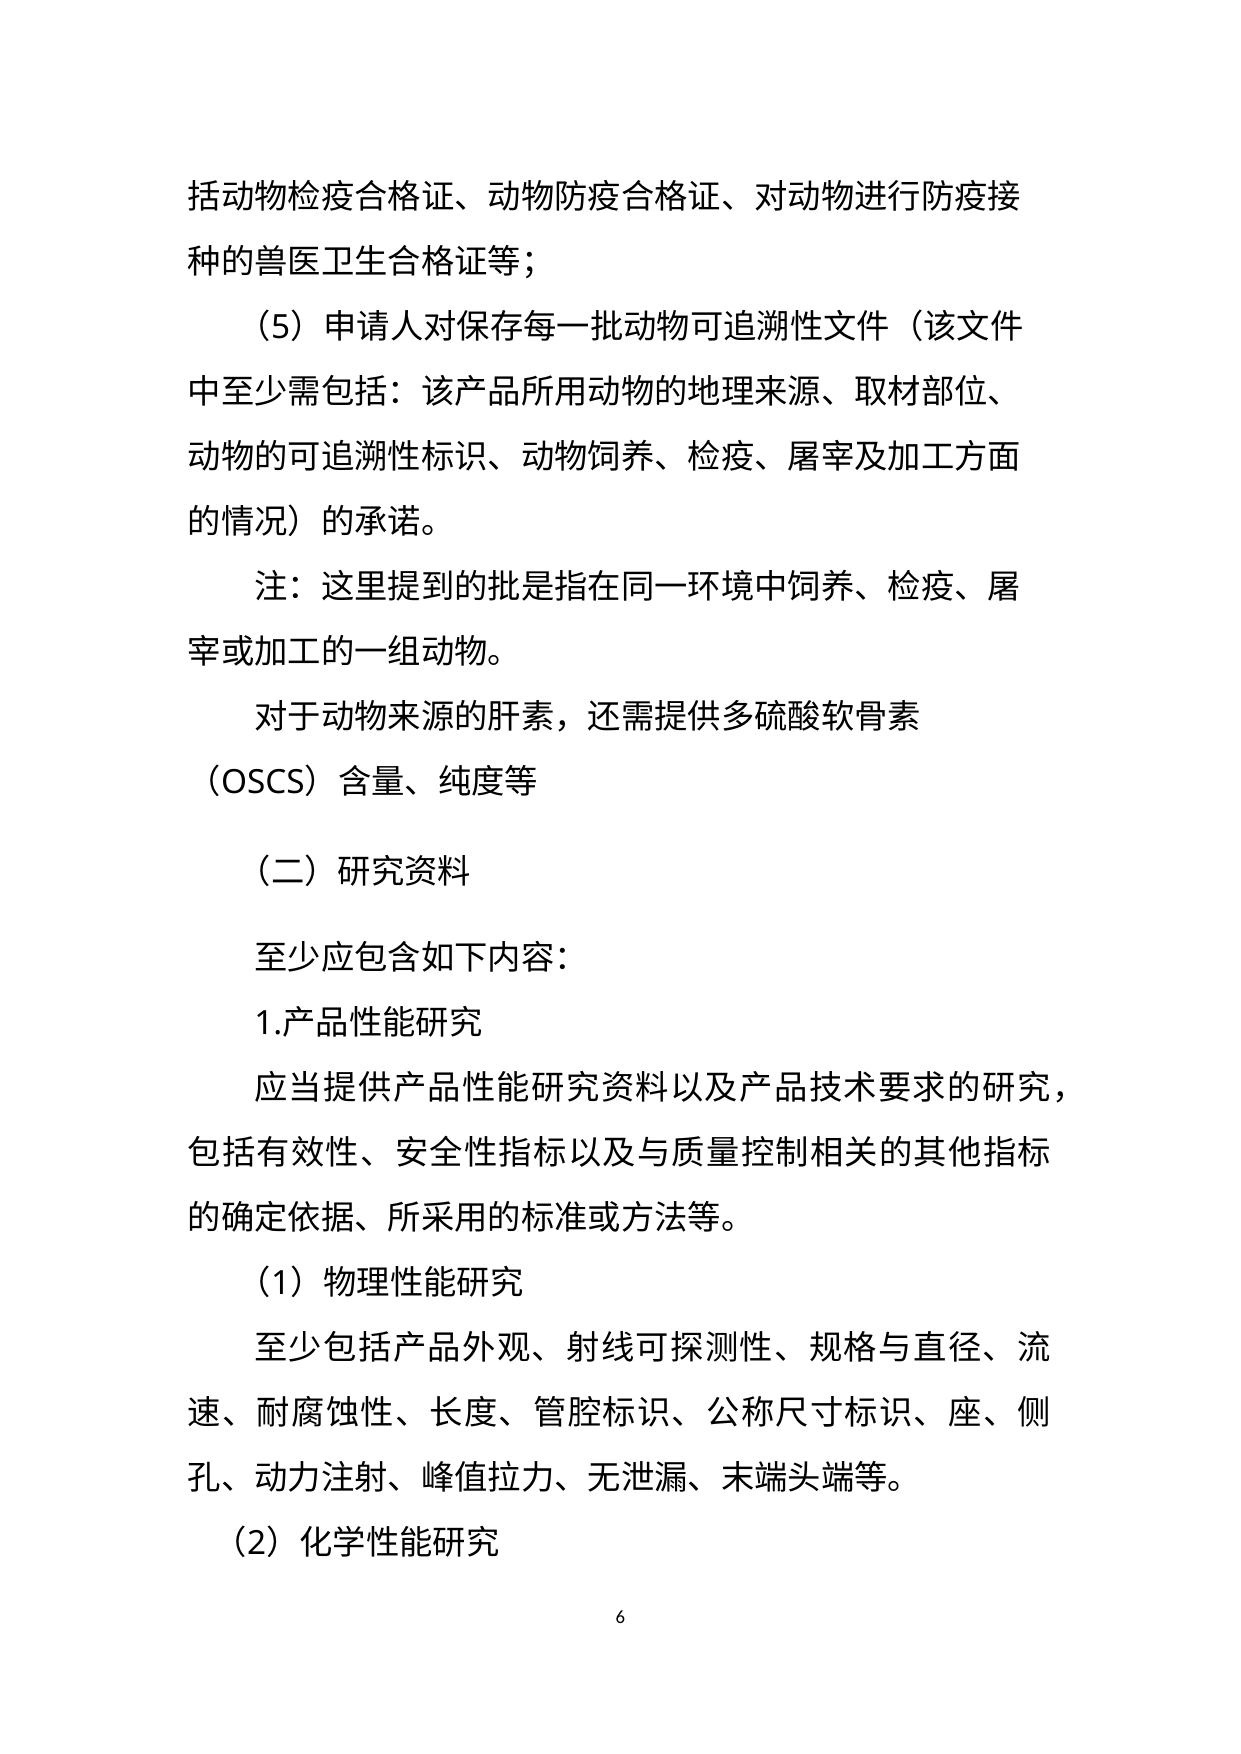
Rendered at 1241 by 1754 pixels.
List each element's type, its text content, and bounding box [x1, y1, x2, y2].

text 1.产品性能研究 [187, 988, 1053, 1053]
text （5）申请人对保存每一批动物可追溯性文件（该文件中至少需包括：该产品所用动物的地理来源、取材部位、动物的可追溯性标识、动物饲养、检疫、屠宰及加工方面的情况）的承诺。 [187, 292, 1053, 552]
text （1）物理性能研究 [187, 1248, 1053, 1313]
text 对于动物来源的肝素，还需提供多硫酸软骨素（OSCS）含量、纯度等 [187, 682, 1053, 812]
text 注：这里提到的批是指在同一环境中饲养、检疫、屠宰或加工的一组动物。 [187, 552, 1053, 682]
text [187, 162, 1053, 292]
subtitle （二）研究资料 [187, 837, 1053, 902]
text （2）化学性能研究 [187, 1508, 1053, 1573]
text 应当提供产品性能研究资料以及产品技术要求的研究，包括有效性、安全性指标以及与质量控制相关的其他指标的确定依据、所采用的标准或方法等。 [187, 1053, 1053, 1248]
text 至少应包含如下内容： [187, 923, 1053, 988]
text 至少包括产品外观、射线可探测性、规格与直径、流速、耐腐蚀性、长度、管腔标识、公称尺寸标识、座、侧孔、动力注射、峰值拉力、无泄漏、末端头端等。 [187, 1313, 1053, 1508]
